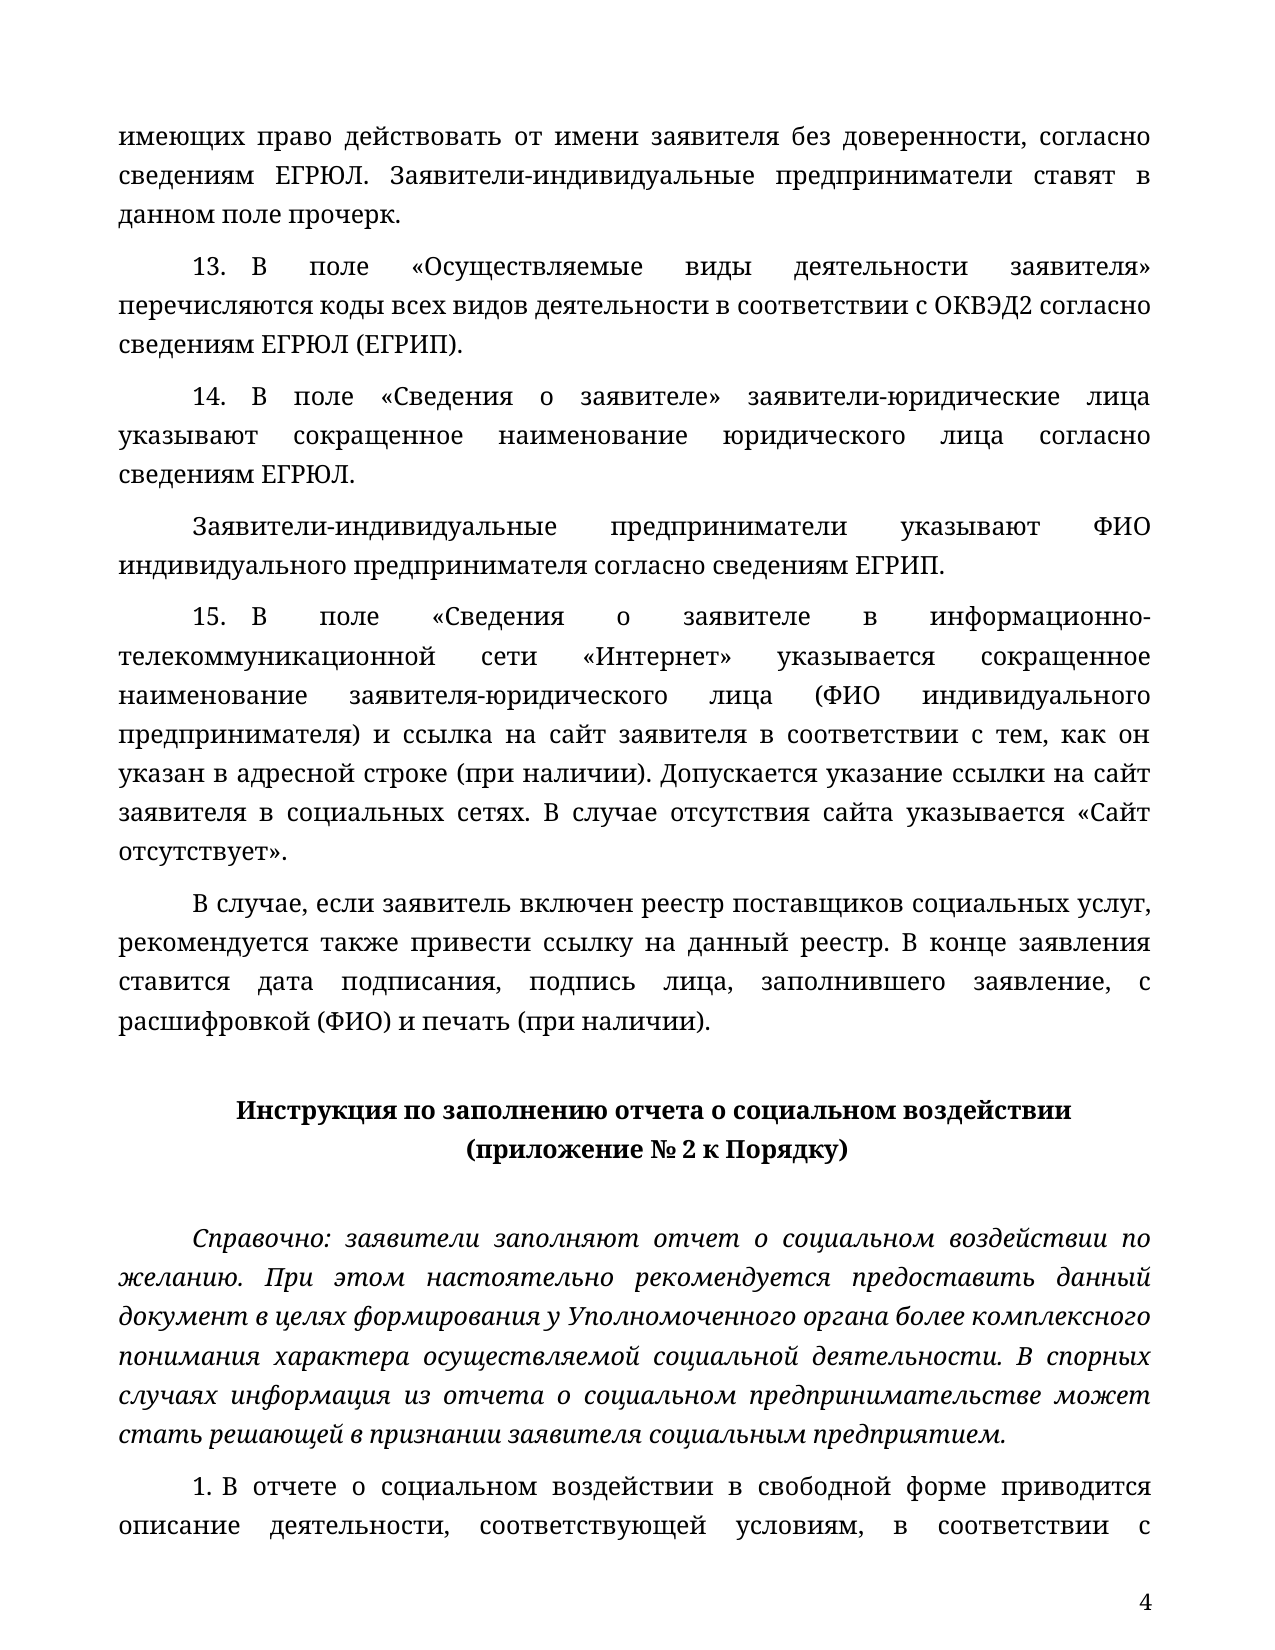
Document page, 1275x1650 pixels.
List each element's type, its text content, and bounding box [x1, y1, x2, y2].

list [118, 1468, 1152, 1541]
list Справочно: заявители заполняют отчет о социальном воздействии по желанию. При этом настоятельно рекомендуется предоставить данный документ в целях формирования у Уполномоченного органа более комплексного понимания характера осуществляемой социальной деятельности. В спорных случаях информация из отчета о социальном предпринимательстве может стать решающей в признании заявителя социальным предприятием. [118, 1221, 1152, 1451]
list В поле «Осуществляемые виды деятельности заявителя» перечисляются коды всех видов деятельности в соответствии с ОКВЭД2 согласно сведениям ЕГРЮЛ (ЕГРИП). [118, 248, 1152, 361]
list Заявители-индивидуальные предприниматели указывают ФИО индивидуального предпринимателя согласно сведениям ЕГРИП. [118, 508, 1152, 581]
subtitle Инструкция по заполнению отчета о социальном воздействии (приложение № 2 к Порядку) [162, 1092, 1152, 1166]
list В случае, если заявитель включен реестр поставщиков социальных услуг, рекомендуется также привести ссылку на данный реестр. В конце заявления ставится дата подписания, подпись лица, заполнившего заявление, с расшифровкой (ФИО) и печать (при наличии). [118, 886, 1152, 1037]
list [118, 118, 1152, 231]
list В поле «Сведения о заявителе в информационно-телекоммуникационной сети «Интернет» указывается сокращенное наименование заявителя-юридического лица (ФИО индивидуального предпринимателя) и ссылка на сайт заявителя в соответствии с тем, как он указан в адресной строке (при наличии). Допускается указание ссылки на сайт заявителя в социальных сетях. В случае отсутствия сайта указывается «Сайт отсутствует». [118, 599, 1152, 868]
list В поле «Сведения о заявителе» заявители-юридические лица указывают сокращенное наименование юридического лица согласно сведениям ЕГРЮЛ. [118, 378, 1152, 491]
